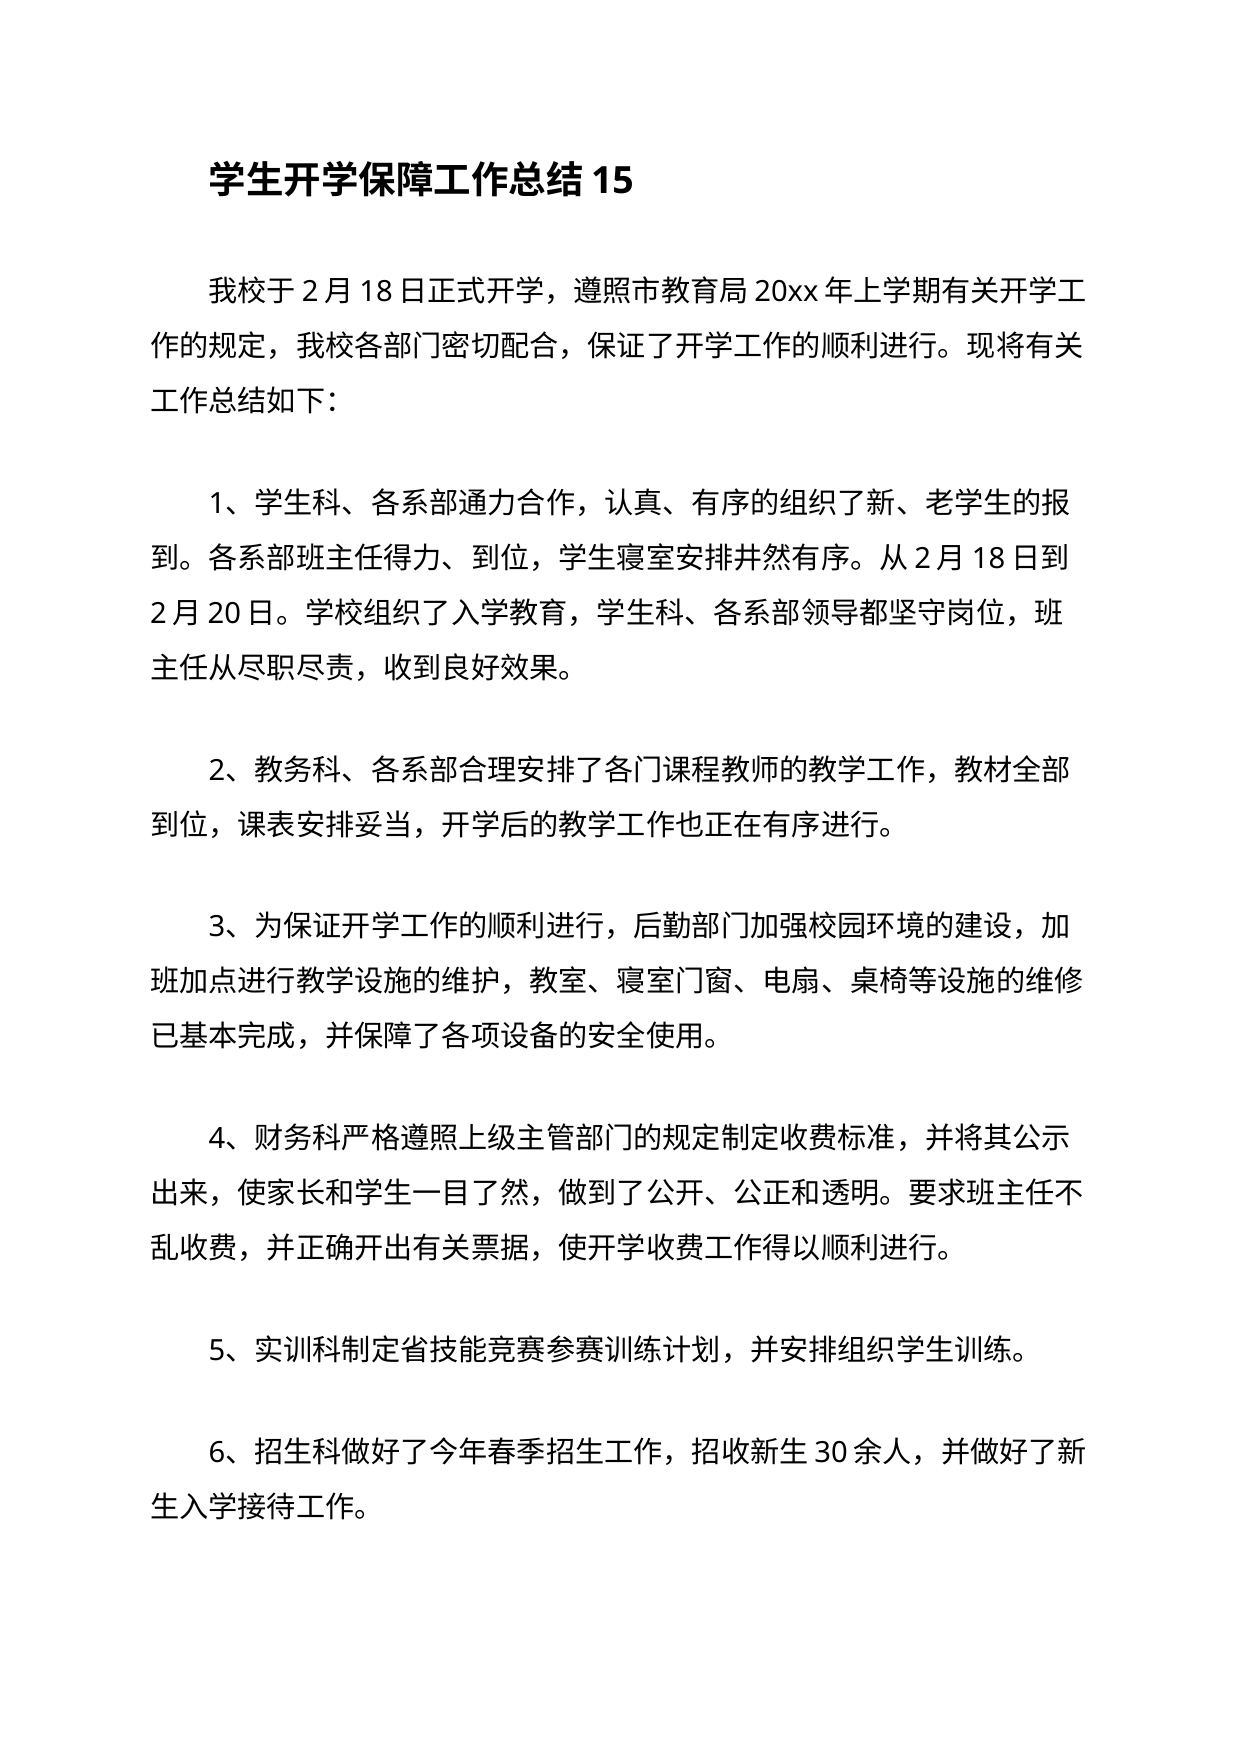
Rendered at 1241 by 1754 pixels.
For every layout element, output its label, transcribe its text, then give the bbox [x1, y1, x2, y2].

text 6、招生科做好了今年春季招生工作，招收新生30余人，并做好了新生入学接待工作。 [150, 1428, 1090, 1525]
text 1、学生科、各系部通力合作，认真、有序的组织了新、老学生的报到。各系部班主任得力、到位，学生寝室安排井然有序。从2月18日到2月20日。学校组织了入学教育，学生科、各系部领导都坚守岗位，班主任从尽职尽责，收到良好效果。 [150, 479, 1090, 687]
text 3、为保证开学工作的顺利进行，后勤部门加强校园环境的建设，加班加点进行教学设施的维护，教室、寝室门窗、电扇、桌椅等设施的维修已基本完成，并保障了各项设备的安全使用。 [150, 903, 1090, 1055]
text 4、财务科严格遵照上级主管部门的规定制定收费标准，并将其公示出来，使家长和学生一目了然，做到了公开、公正和透明。要求班主任不乱收费，并正确开出有关票据，使开学收费工作得以顺利进行。 [150, 1114, 1090, 1267]
text 学生开学保障工作总结15 [150, 150, 1090, 204]
text 我校于2月18日正式开学，遵照市教育局20xx年上学期有关开学工作的规定，我校各部门密切配合，保证了开学工作的顺利进行。现将有关工作总结如下： [150, 268, 1090, 420]
text 5、实训科制定省技能竞赛参赛训练计划，并安排组织学生训练。 [150, 1326, 1090, 1368]
text 2、教务科、各系部合理安排了各门课程教师的教学工作，教材全部到位，课表安排妥当，开学后的教学工作也正在有序进行。 [150, 746, 1090, 843]
